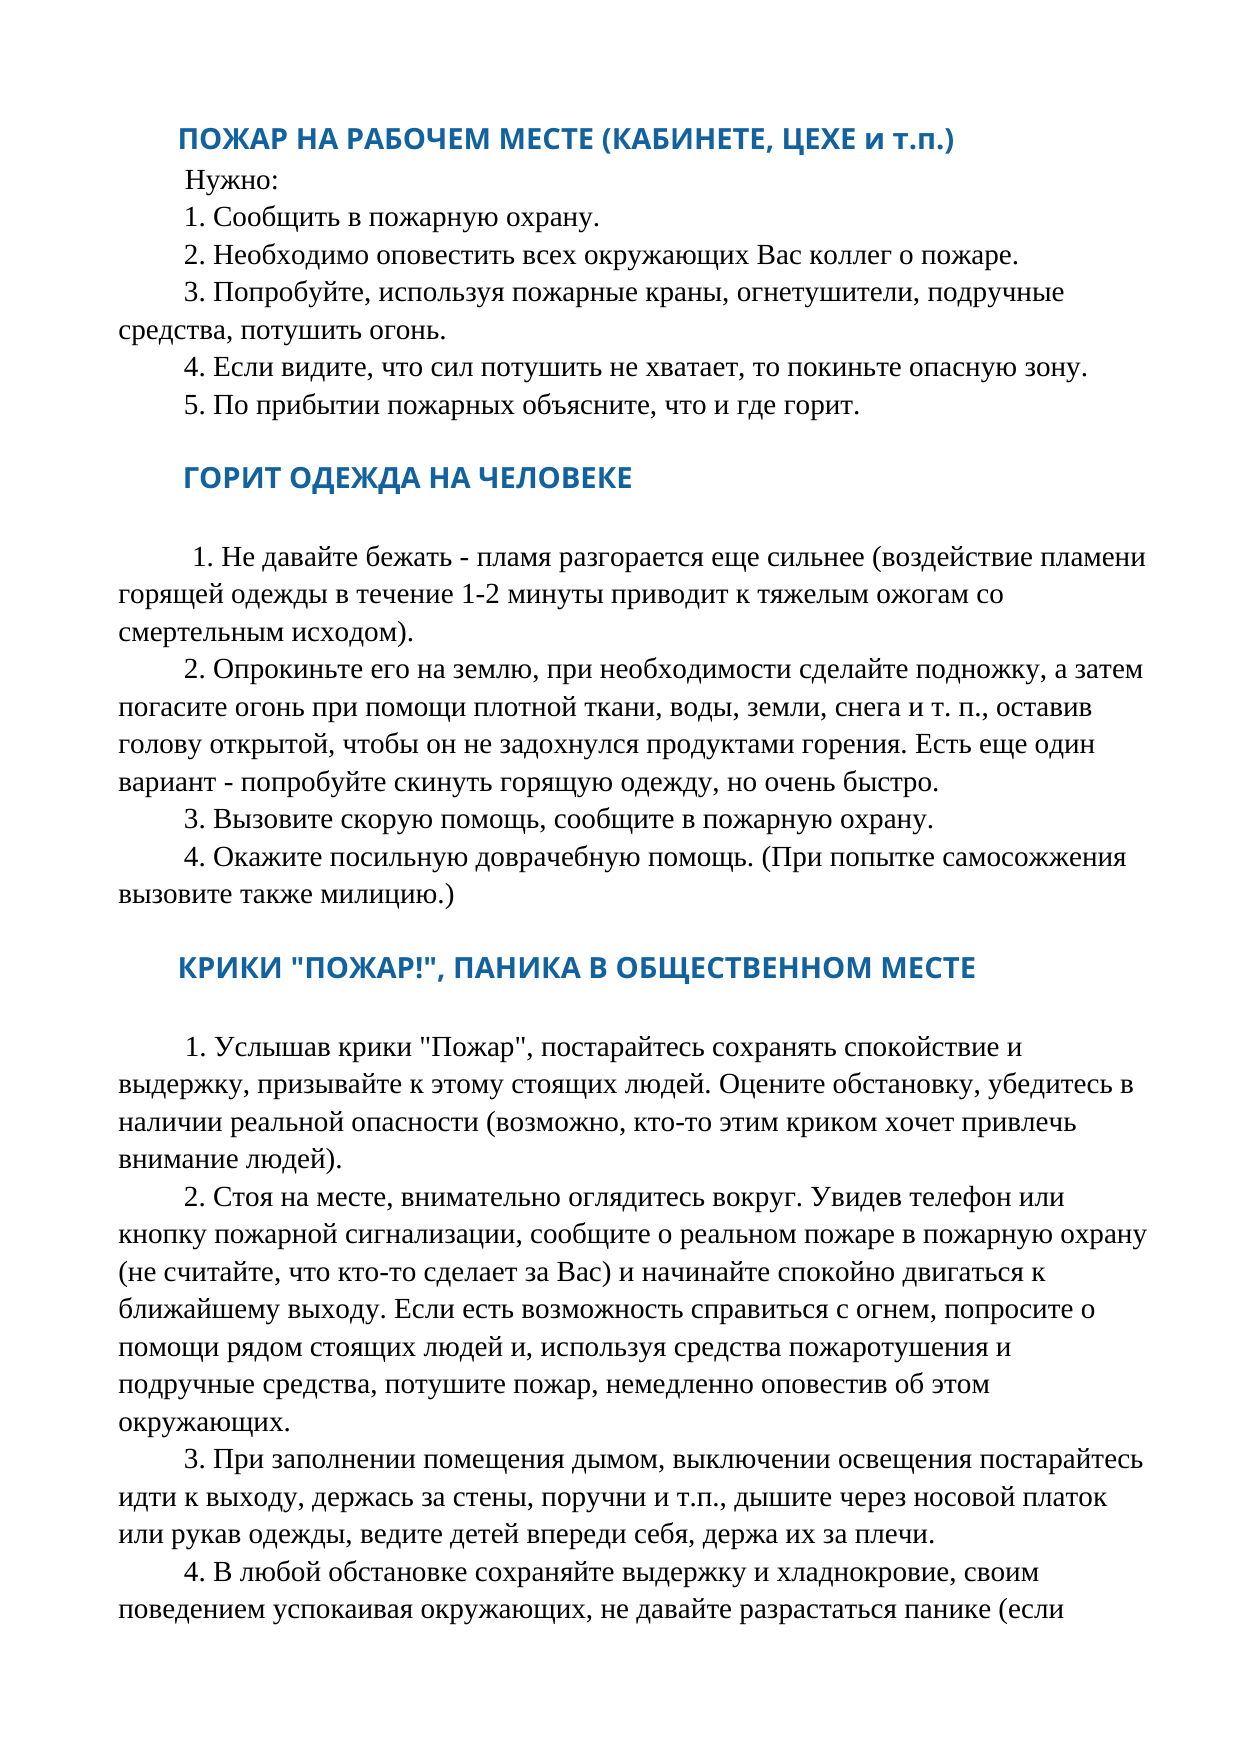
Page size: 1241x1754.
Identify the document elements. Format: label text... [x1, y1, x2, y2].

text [118, 1025, 1152, 1625]
text Нужно: 1. Сообщить в пожарную охрану. 2. Необходимо оповестить всех окружающих Вас коллег о пожаре. 3. Попробуйте, используя пожарные краны, огнетушители, подручные средства, потушить огонь. 4. Если видите, что сил потушить не хватает, то покиньте опасную зону. 5. По прибытии пожарных объясните, что и где горит. [118, 158, 1152, 420]
text КРИКИ "ПОЖАР!", ПАНИКА В ОБЩЕСТВЕННОМ МЕСТЕ [118, 947, 1152, 987]
text 1. Не давайте бежать - пламя разгорается еще сильнее (воздействие пламени горящей одежды в течение 1-2 минуты приводит к тяжелым ожогам со смертельным исходом). 2. Опрокиньте его на землю, при необходимости сделайте подножку, а затем погасите огонь при помощи плотной ткани, воды, земли, снега и т. п., оставив голову открытой, чтобы он не задохнулся продуктами горения. Есть еще один вариант - попробуйте скинуть горящую одежду, но очень быстро. 3. Вызовите скорую помощь, сообщите в пожарную охрану. 4. Окажите посильную доврачебную помощь. (При попытке самосожжения вызовите также милицию.) [118, 535, 1152, 910]
text ПОЖАР НА РАБОЧЕМ МЕСТЕ (КАБИНЕТЕ, ЦЕХЕ и т.п.) [118, 118, 1152, 158]
text ГОРИТ ОДЕЖДА НА ЧЕЛОВЕКЕ [118, 458, 1152, 497]
